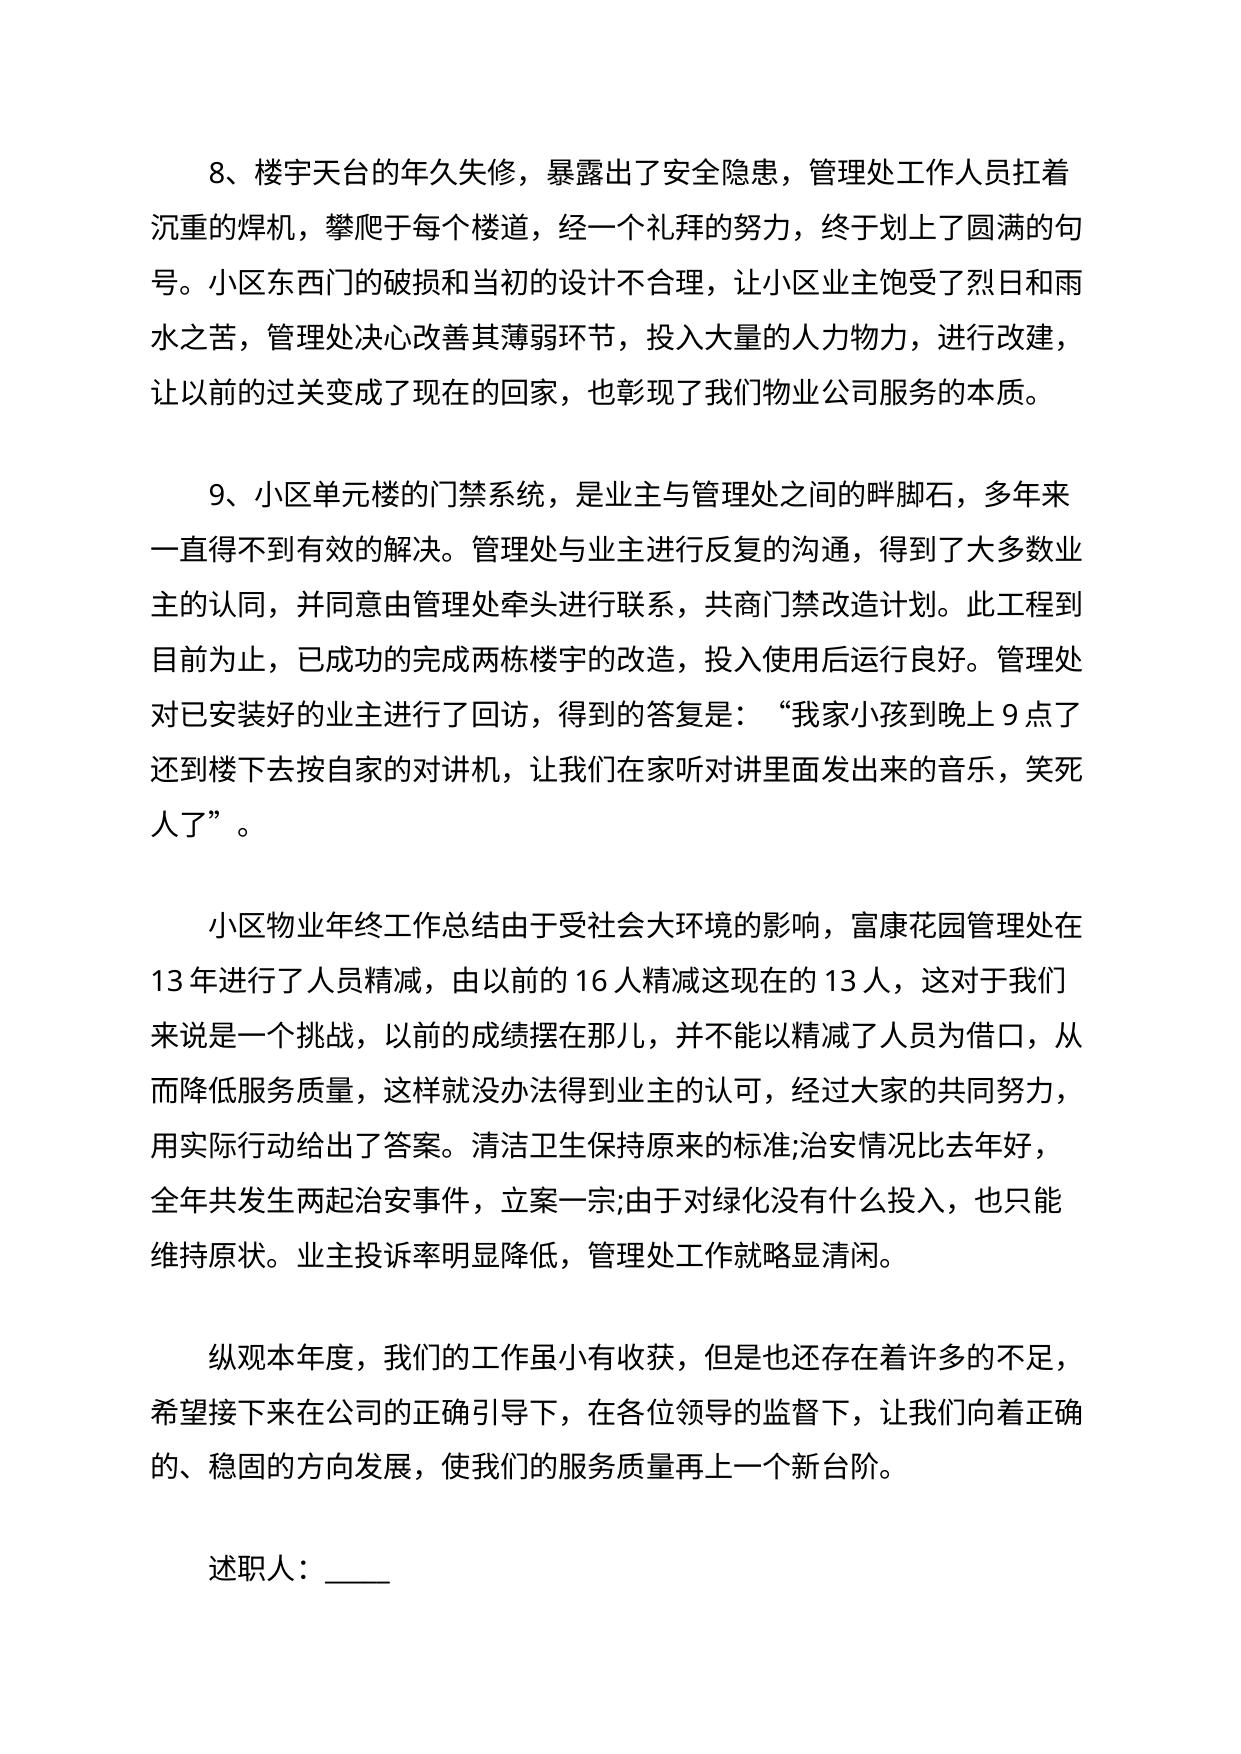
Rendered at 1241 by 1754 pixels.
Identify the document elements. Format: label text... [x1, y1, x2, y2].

text 纵观本年度，我们的工作虽小有收获，但是也还存在着许多的不足，希望接下来在公司的正确引导下，在各位领导的监督下，让我们向着正确的、稳固的方向发展，使我们的服务质量再上一个新台阶。 [150, 1334, 1090, 1486]
text 述职人：_____ [150, 1546, 1090, 1588]
text 8、楼宇天台的年久失修，暴露出了安全隐患，管理处工作人员扛着沉重的焊机，攀爬于每个楼道，经一个礼拜的努力，终于划上了圆满的句号。小区东西门的破损和当初的设计不合理，让小区业主饱受了烈日和雨水之苦，管理处决心改善其薄弱环节，投入大量的人力物力，进行改建，让以前的过关变成了现在的回家，也彰现了我们物业公司服务的本质。 [150, 150, 1090, 412]
text 小区物业年终工作总结由于受社会大环境的影响，富康花园管理处在13年进行了人员精减，由以前的16人精减这现在的13人，这对于我们来说是一个挑战，以前的成绩摆在那儿，并不能以精减了人员为借口，从而降低服务质量，这样就没办法得到业主的认可，经过大家的共同努力，用实际行动给出了答案。清洁卫生保持原来的标准;治安情况比去年好，全年共发生两起治安事件，立案一宗;由于对绿化没有什么投入，也只能维持原状。业主投诉率明显降低，管理处工作就略显清闲。 [150, 903, 1090, 1275]
text 9、小区单元楼的门禁系统，是业主与管理处之间的畔脚石，多年来一直得不到有效的解决。管理处与业主进行反复的沟通，得到了大多数业主的认同，并同意由管理处牵头进行联系，共商门禁改造计划。此工程到目前为止，已成功的完成两栋楼宇的改造，投入使用后运行良好。管理处对已安装好的业主进行了回访，得到的答复是：“我家小孩到晚上9点了还到楼下去按自家的对讲机，让我们在家听对讲里面发出来的音乐，笑死人了”。 [150, 471, 1090, 843]
